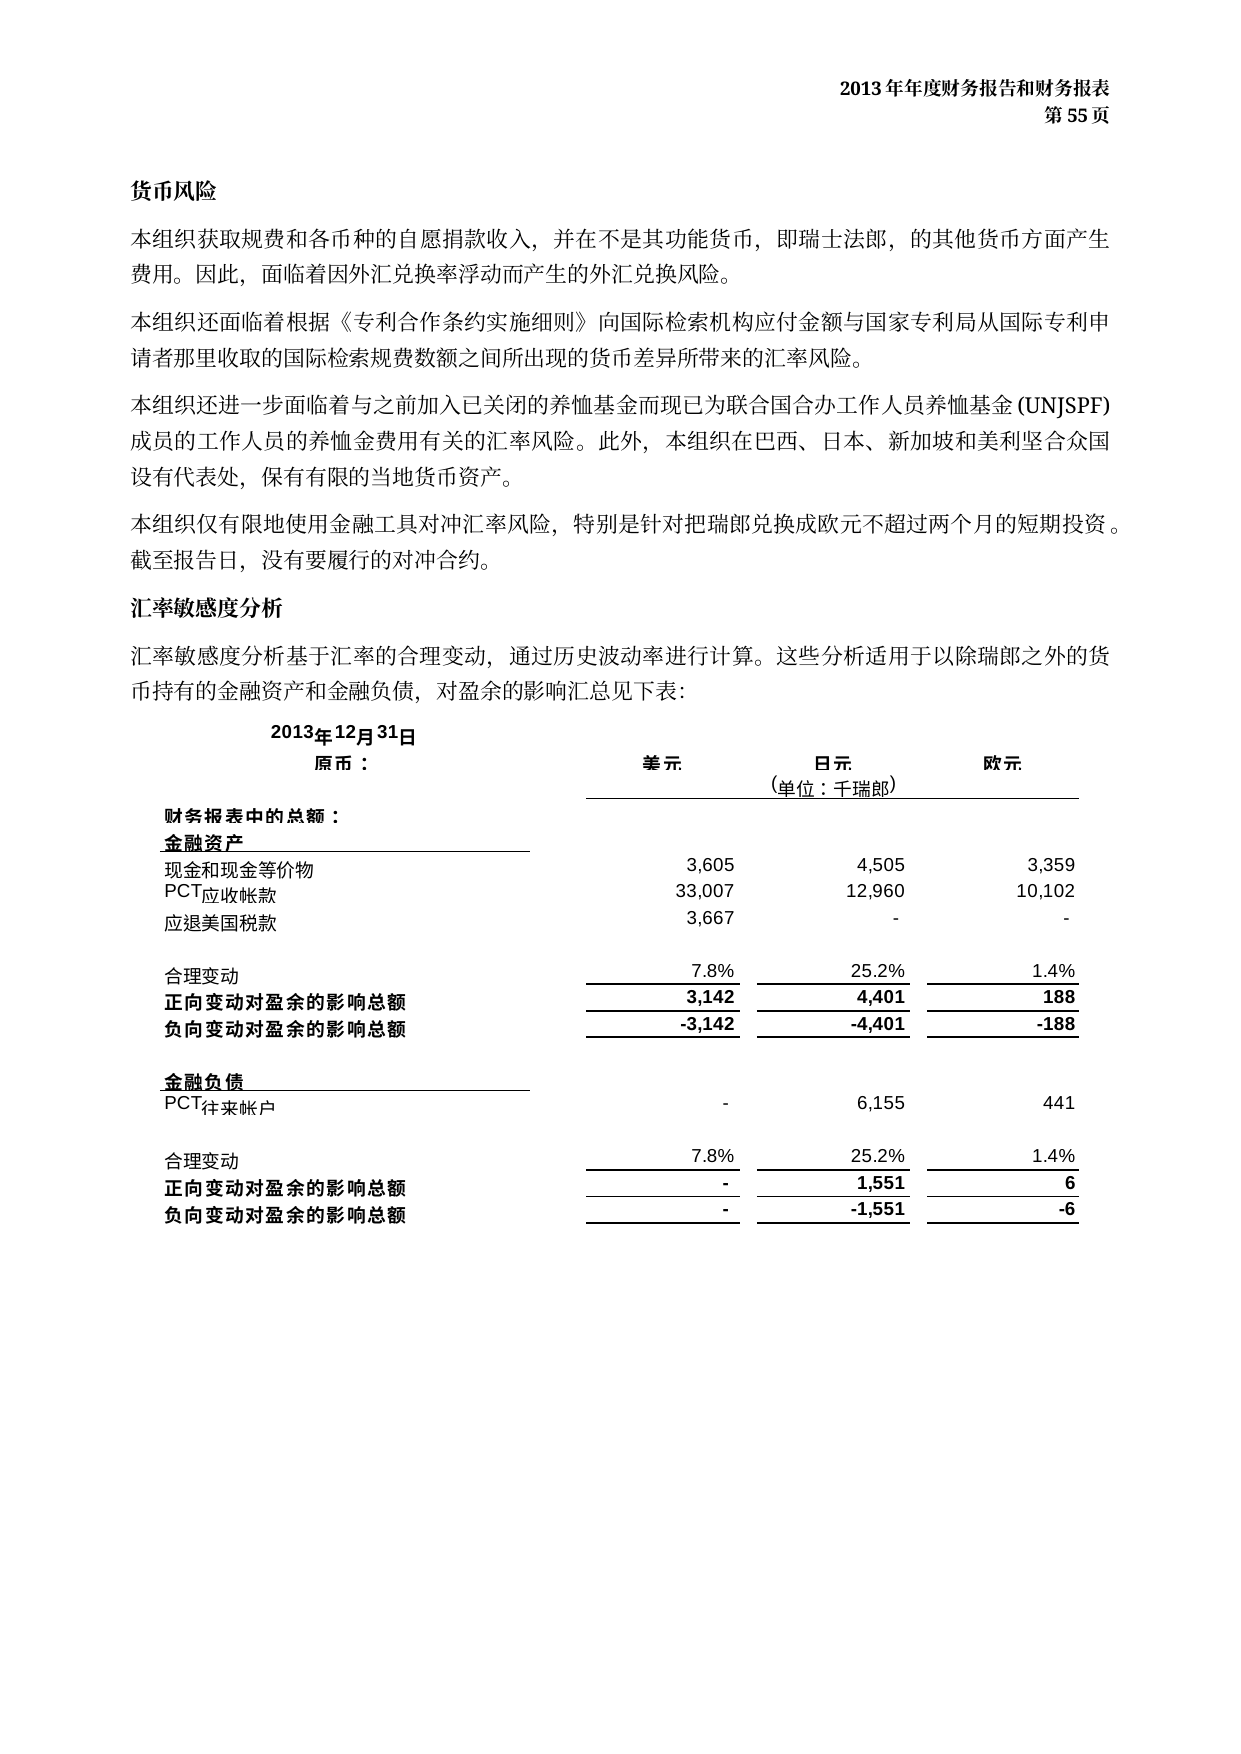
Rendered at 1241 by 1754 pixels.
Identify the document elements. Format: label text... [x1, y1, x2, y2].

text 本组织还面临着根据《专利合作条约实施细则》向国际检索机构应付金额与国家专利局从国际专利申请者那里收取的国际检索规费数额之间所出现的货币差异所带来的汇率风险。 [130, 302, 1110, 372]
text 本组织获取规费和各币种的自愿捐款收入，并在不是其功能货币，即瑞士法郎，的其他货币方面产生费用。因此，面临着因外汇兑换率浮动而产生的外汇兑换风险。 [130, 218, 1110, 289]
text 本组织还进一步面临着与之前加入已关闭的养恤基金而现已为联合国合办工作人员养恤基金(UNJSPF)成员的工作人员的养恤金费用有关的汇率风险。此外，本组织在巴西、日本、新加坡和美利坚合众国设有代表处，保有有限的当地货币资产。 [130, 385, 1110, 491]
text 货币风险 [130, 170, 1110, 206]
text 汇率敏感度分析基于汇率的合理变动，通过历史波动率进行计算。这些分析适用于以除瑞郎之外的货币持有的金融资产和金融负债，对盈余的影响汇总见下表： [130, 635, 1110, 706]
text 汇率敏感度分析 [130, 587, 1110, 622]
text 本组织仅有限地使用金融工具对冲汇率风险，特别是针对把瑞郎兑换成欧元不超过两个月的短期投资。截至报告日，没有要履行的对冲合约。 [130, 504, 1110, 574]
